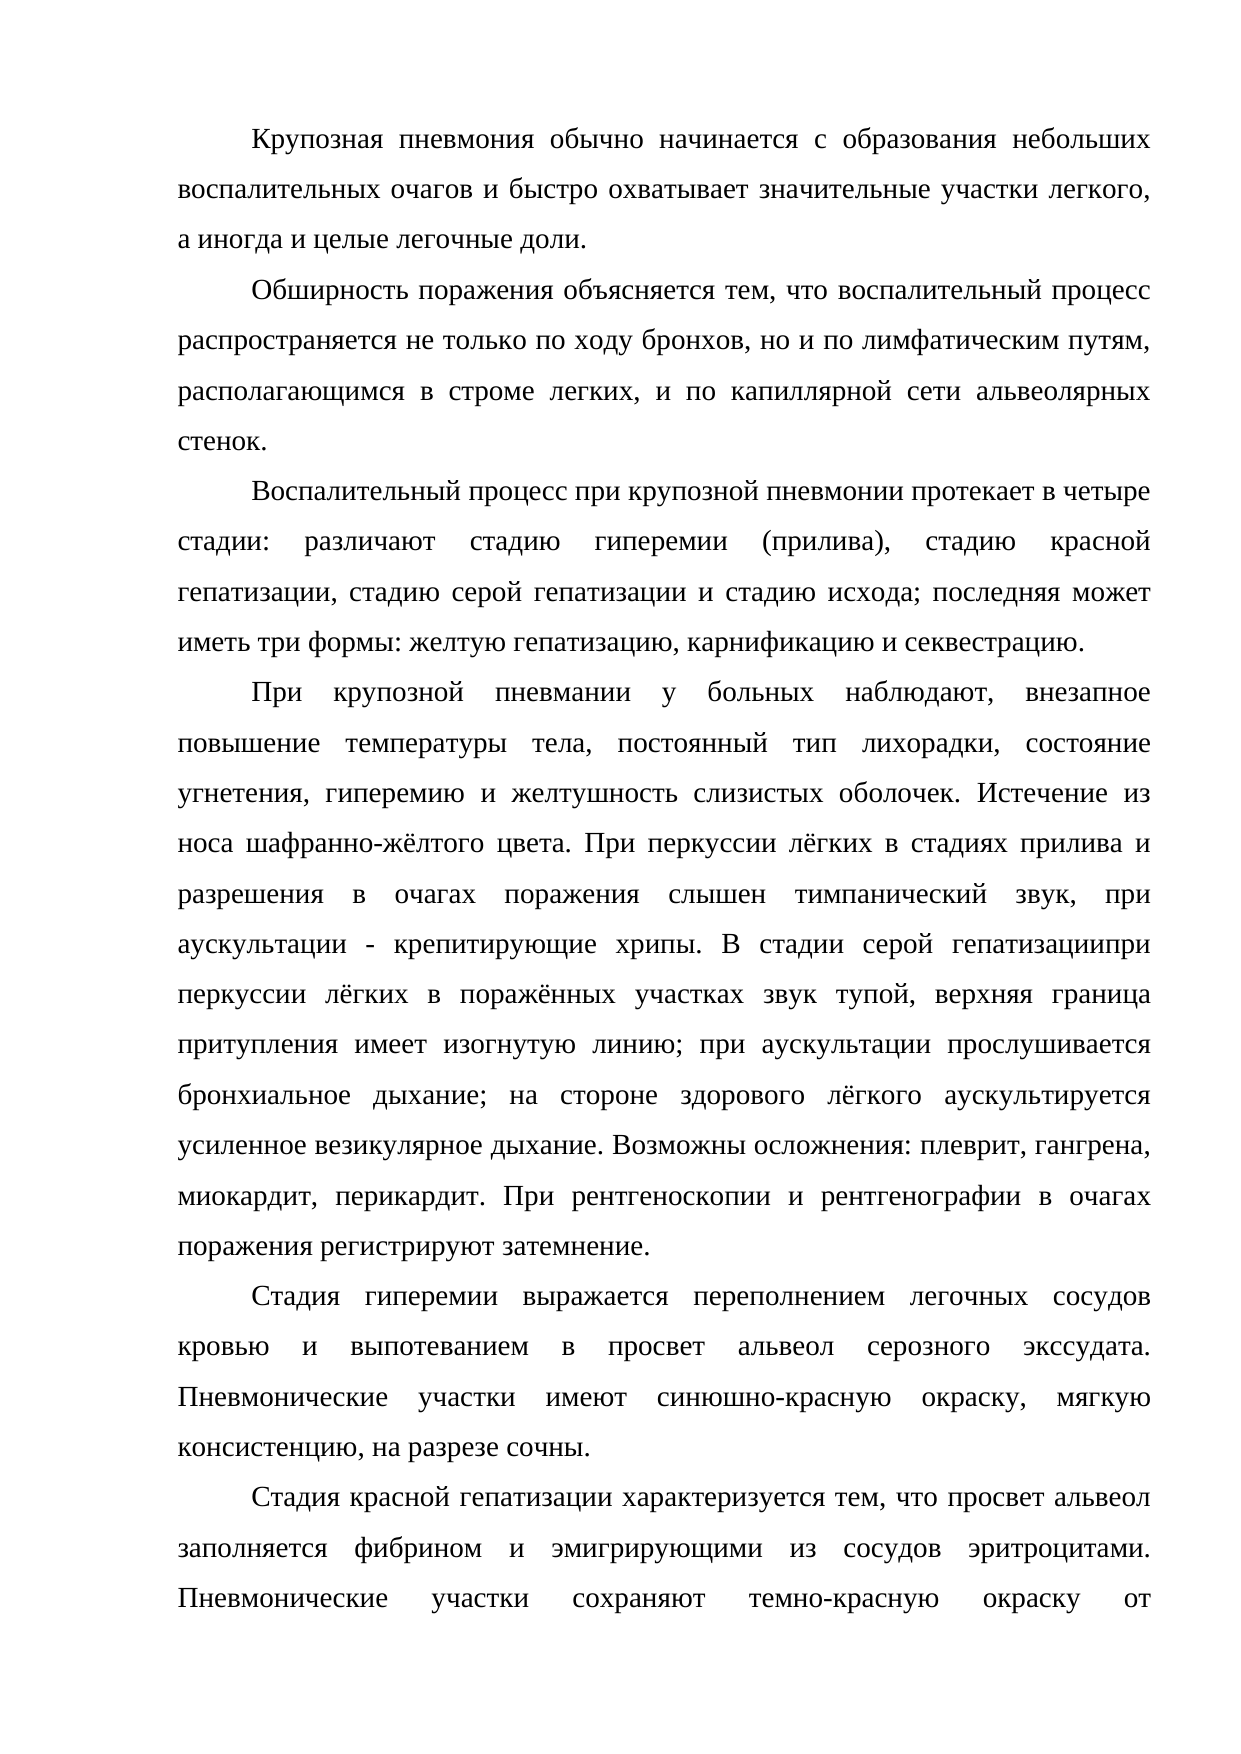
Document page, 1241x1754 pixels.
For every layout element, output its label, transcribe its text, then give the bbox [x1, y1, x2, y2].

text Крупозная пневмония обычно начинается с образования небольших воспалительных очагов и быстро охватывает значительные участки легкого, а иногда и целые легочные доли. [177, 121, 1152, 255]
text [177, 1479, 1152, 1614]
text При крупозной пневмании у больных наблюдают, внезапное повышение температуры тела, постоянный тип лихорадки, состояние угнетения, гиперемию и желтушность слизистых оболочек. Истечение из носа шафранно-жёлтого цвета. При перкуссии лёгких в стадиях прилива и разрешения в очагах поражения слышен тимпанический звук, при аускультации - крепитирующие хрипы. В стадии серой гепатизациипри перкуссии лёгких в поражённых участках звук тупой, верхняя граница притупления имеет изогнутую линию; при аускультации прослушивается бронхиальное дыхание; на стороне здорового лёгкого аускультируется усиленное везикулярное дыхание. Возможны осложнения: плеврит, гангрена, миокардит, перикардит. При рентгеноскопии и рентгенографии в очагах поражения регистрируют затемнение. [177, 674, 1152, 1261]
text Воспалительный процесс при крупозной пневмонии протекает в четыре стадии: различают стадию гиперемии (прилива), стадию красной гепатизации, стадию серой гепатизации и стадию исхода; последняя может иметь три формы: желтую гепатизацию, карнификацию и секвестрацию. [177, 473, 1152, 658]
text Обширность поражения объясняется тем, что воспалительный процесс распространяется не только по ходу бронхов, но и по лимфатическим путям, располагающимся в строме легких, и по капиллярной сети альвеолярных стенок. [177, 272, 1152, 456]
text Стадия гиперемии выражается переполнением легочных сосудов кровью и выпотеванием в просвет альвеол серозного экссудата. Пневмонические участки имеют синюшно-красную окраску, мягкую консистенцию, на разрезе сочны. [177, 1278, 1152, 1463]
